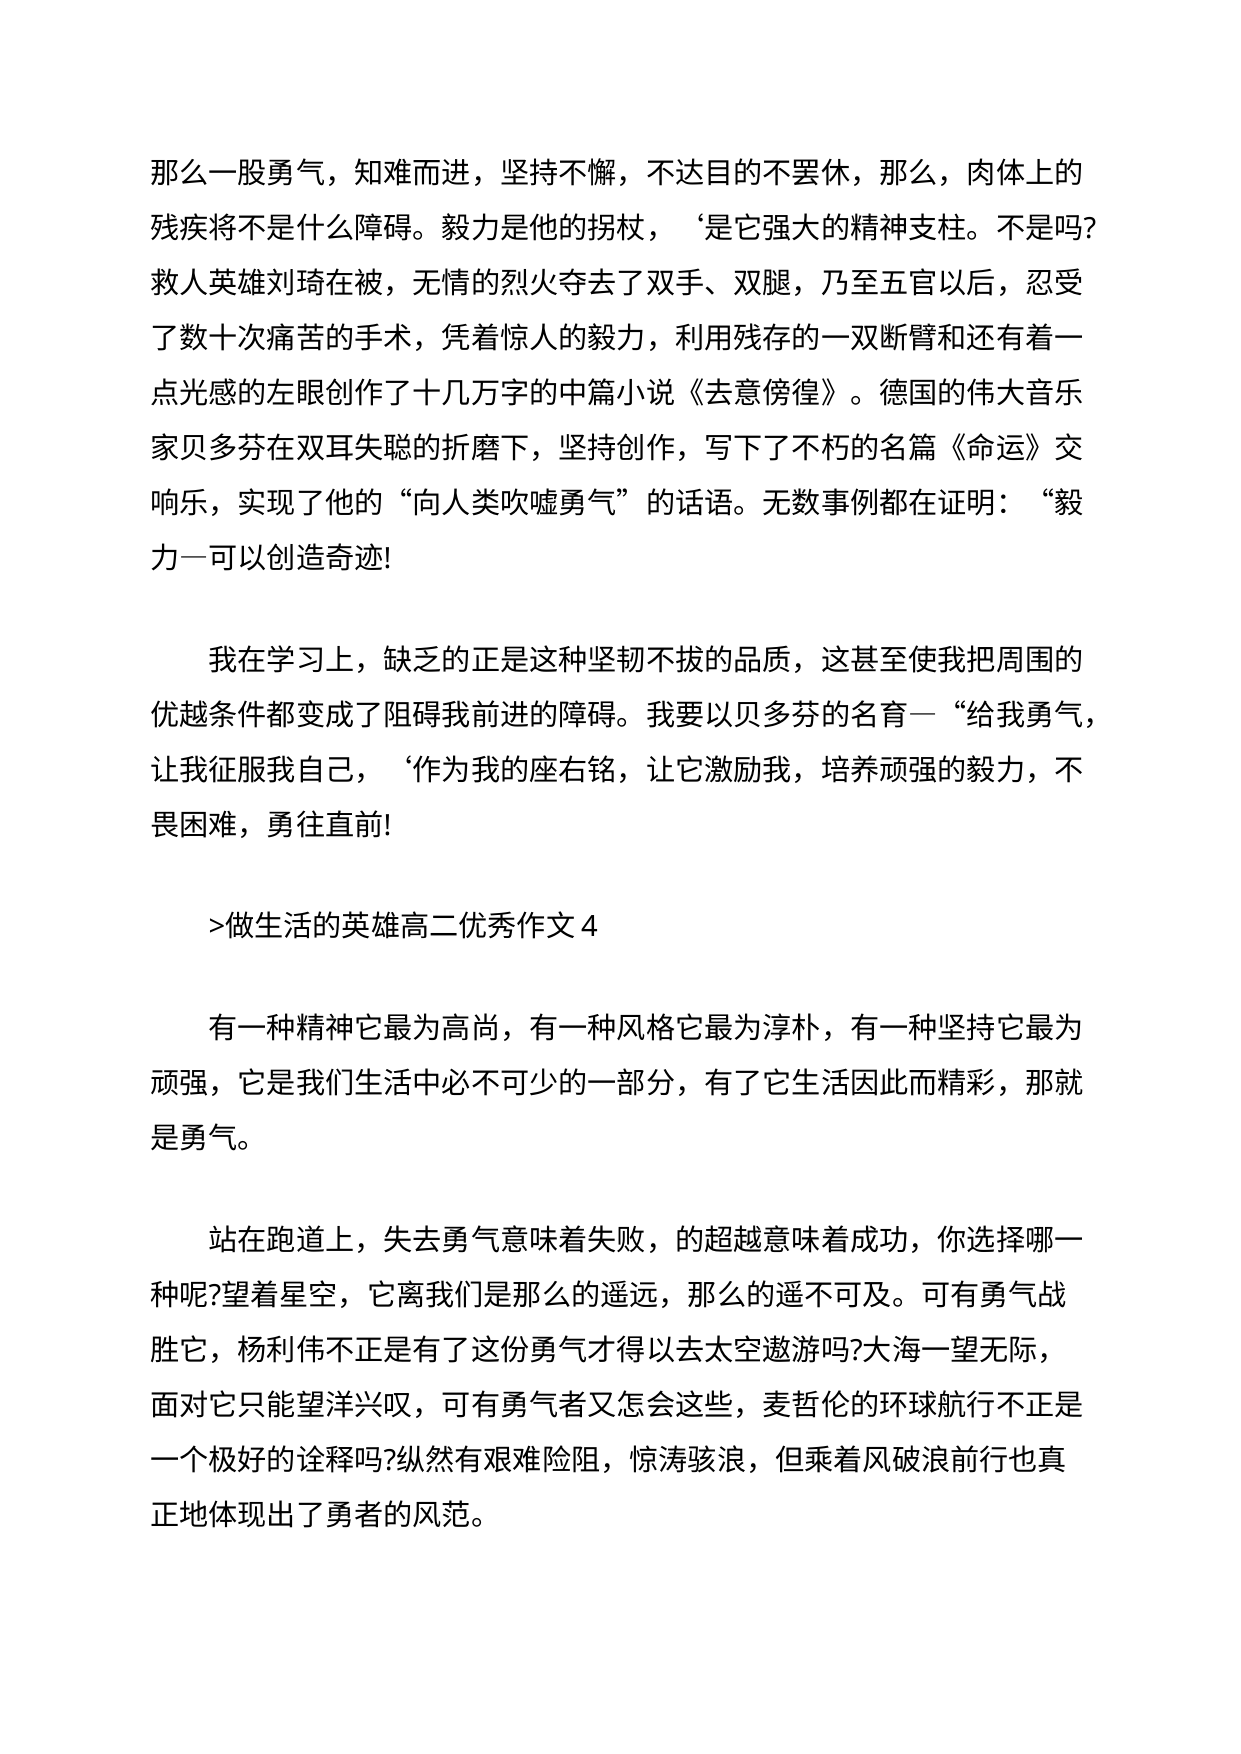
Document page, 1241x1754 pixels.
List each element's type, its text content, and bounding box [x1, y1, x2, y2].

text 站在跑道上，失去勇气意味着失败，的超越意味着成功，你选择哪一种呢?望着星空，它离我们是那么的遥远，那么的遥不可及。可有勇气战胜它，杨利伟不正是有了这份勇气才得以去太空遨游吗?大海一望无际，面对它只能望洋兴叹，可有勇气者又怎会这些，麦哲伦的环球航行不正是一个极好的诠释吗?纵然有艰难险阻，惊涛骇浪，但乘着风破浪前行也真正地体现出了勇者的风范。 [150, 1217, 1090, 1534]
text >做生活的英雄高二优秀作文4 [150, 903, 1090, 945]
text 有一种精神它最为高尚，有一种风格它最为淳朴，有一种坚持它最为顽强，它是我们生活中必不可少的一部分，有了它生活因此而精彩，那就是勇气。 [150, 1005, 1090, 1157]
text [150, 150, 1090, 577]
text 我在学习上，缺乏的正是这种坚韧不拔的品质，这甚至使我把周围的优越条件都变成了阻碍我前进的障碍。我要以贝多芬的名育—“给我勇气，让我征服我自己，‘作为我的座右铭，让它激励我，培养顽强的毅力，不畏困难，勇往直前! [150, 636, 1090, 843]
